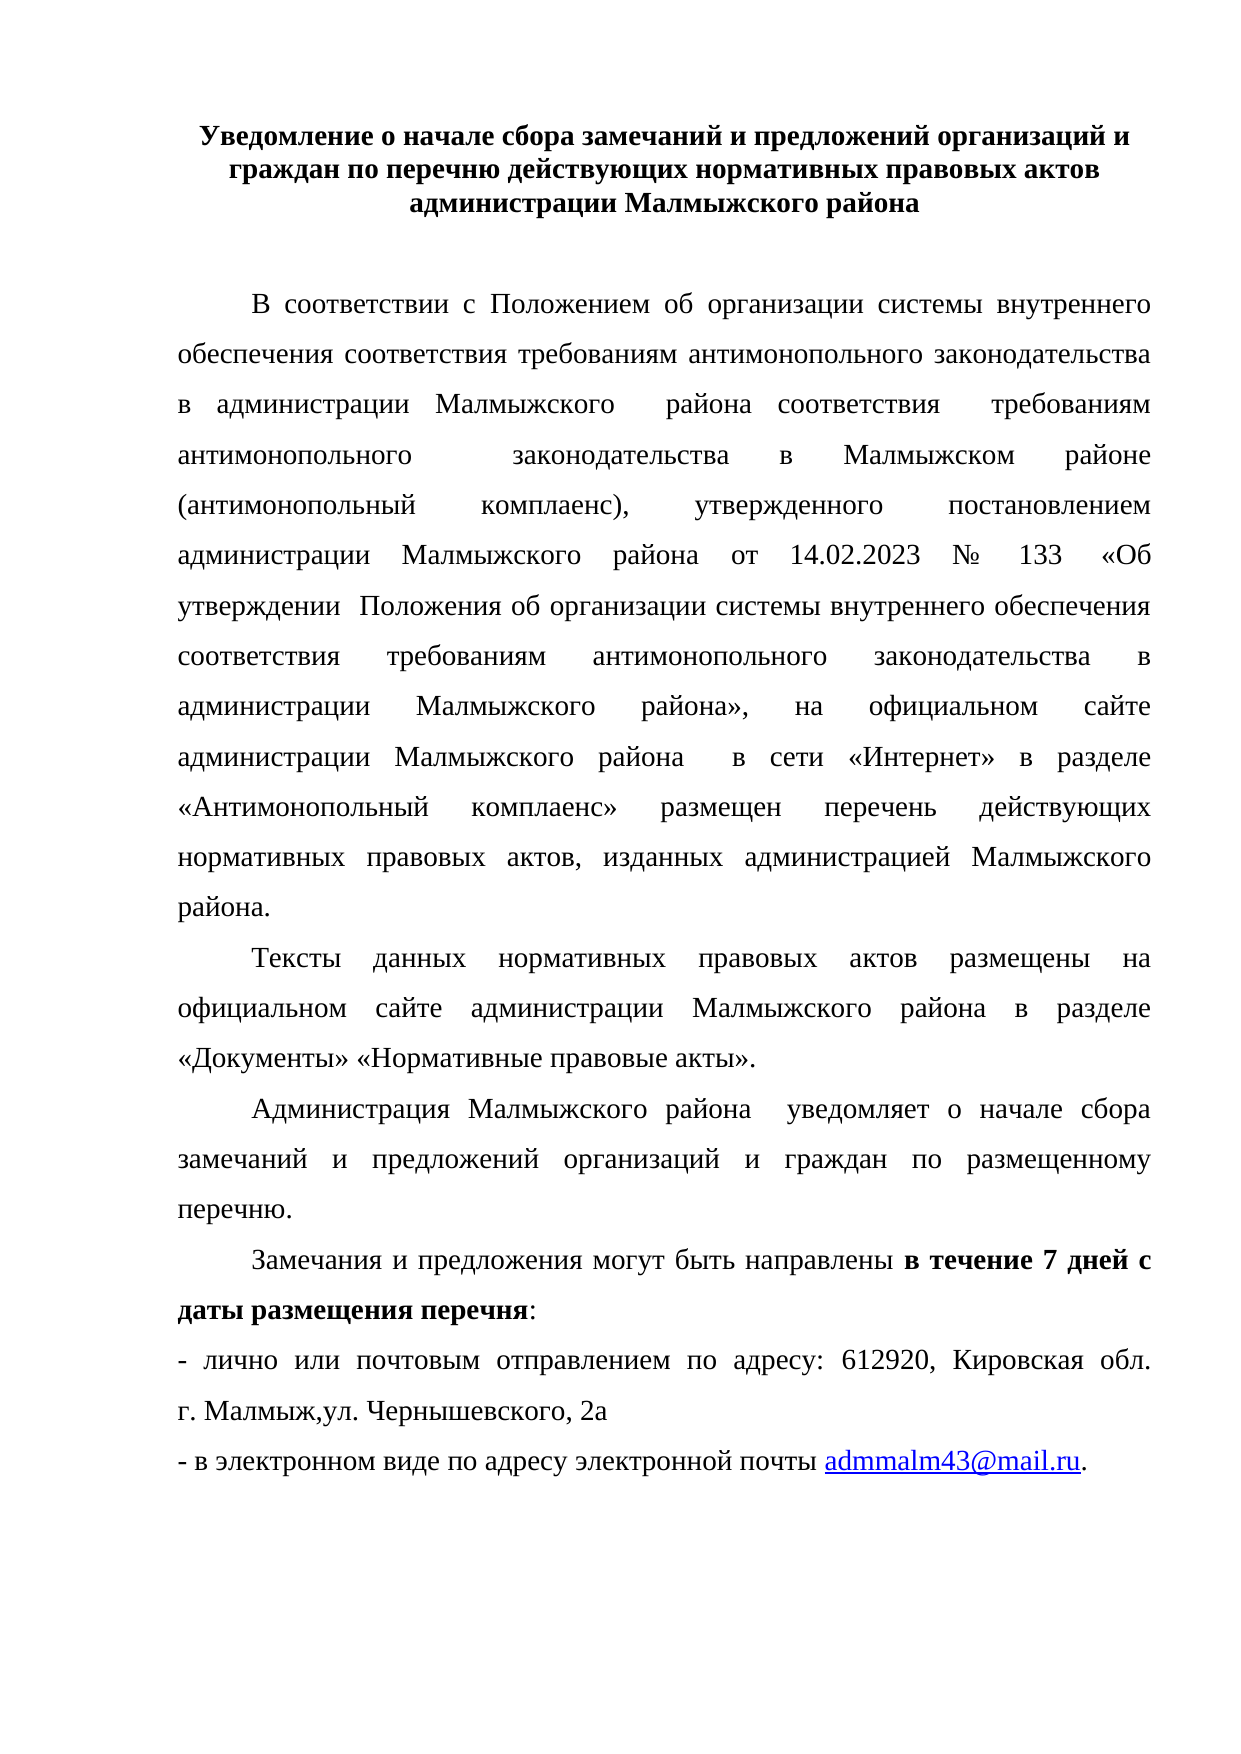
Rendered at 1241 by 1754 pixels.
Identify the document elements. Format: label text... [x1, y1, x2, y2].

text - в электронном виде по адресу электронной почты admmalm43@mail.ru. [177, 1443, 1152, 1477]
text - лично или почтовым отправлением по адресу: 612920, Кировская обл. г. Малмыж,ул. Чернышевского, 2а [177, 1342, 1152, 1426]
text В соответствии с Положением об организации системы внутреннего обеспечения соответствия требованиям антимонопольного законодательства в администрации Малмыжского района соответствия требованиям антимонопольного законодательства в Малмыжском районе (антимонопольный комплаенс), утвержденного постановлением администрации Малмыжского района от 14.02.2023 № 133 «Об утверждении Положения об организации системы внутреннего обеспечения соответствия требованиям антимонопольного законодательства в администрации Малмыжского района», на официальном сайте администрации Малмыжского района в сети «Интернет» в разделе «Антимонопольный комплаенс» размещен перечень действующих нормативных правовых актов, изданных администрацией Малмыжского района. [177, 286, 1152, 923]
text Уведомление о начале сбора замечаний и предложений организаций и граждан по перечню действующих нормативных правовых актов администрации Малмыжского района [177, 118, 1152, 219]
text Администрация Малмыжского района уведомляет о начале сбора замечаний и предложений организаций и граждан по размещенному перечню. [177, 1091, 1152, 1225]
text Тексты данных нормативных правовых актов размещены на официальном сайте администрации Малмыжского района в разделе «Документы» «Нормативные правовые акты». [177, 940, 1152, 1074]
text Замечания и предложения могут быть направлены в течение 7 дней с даты размещения перечня: [177, 1242, 1152, 1326]
